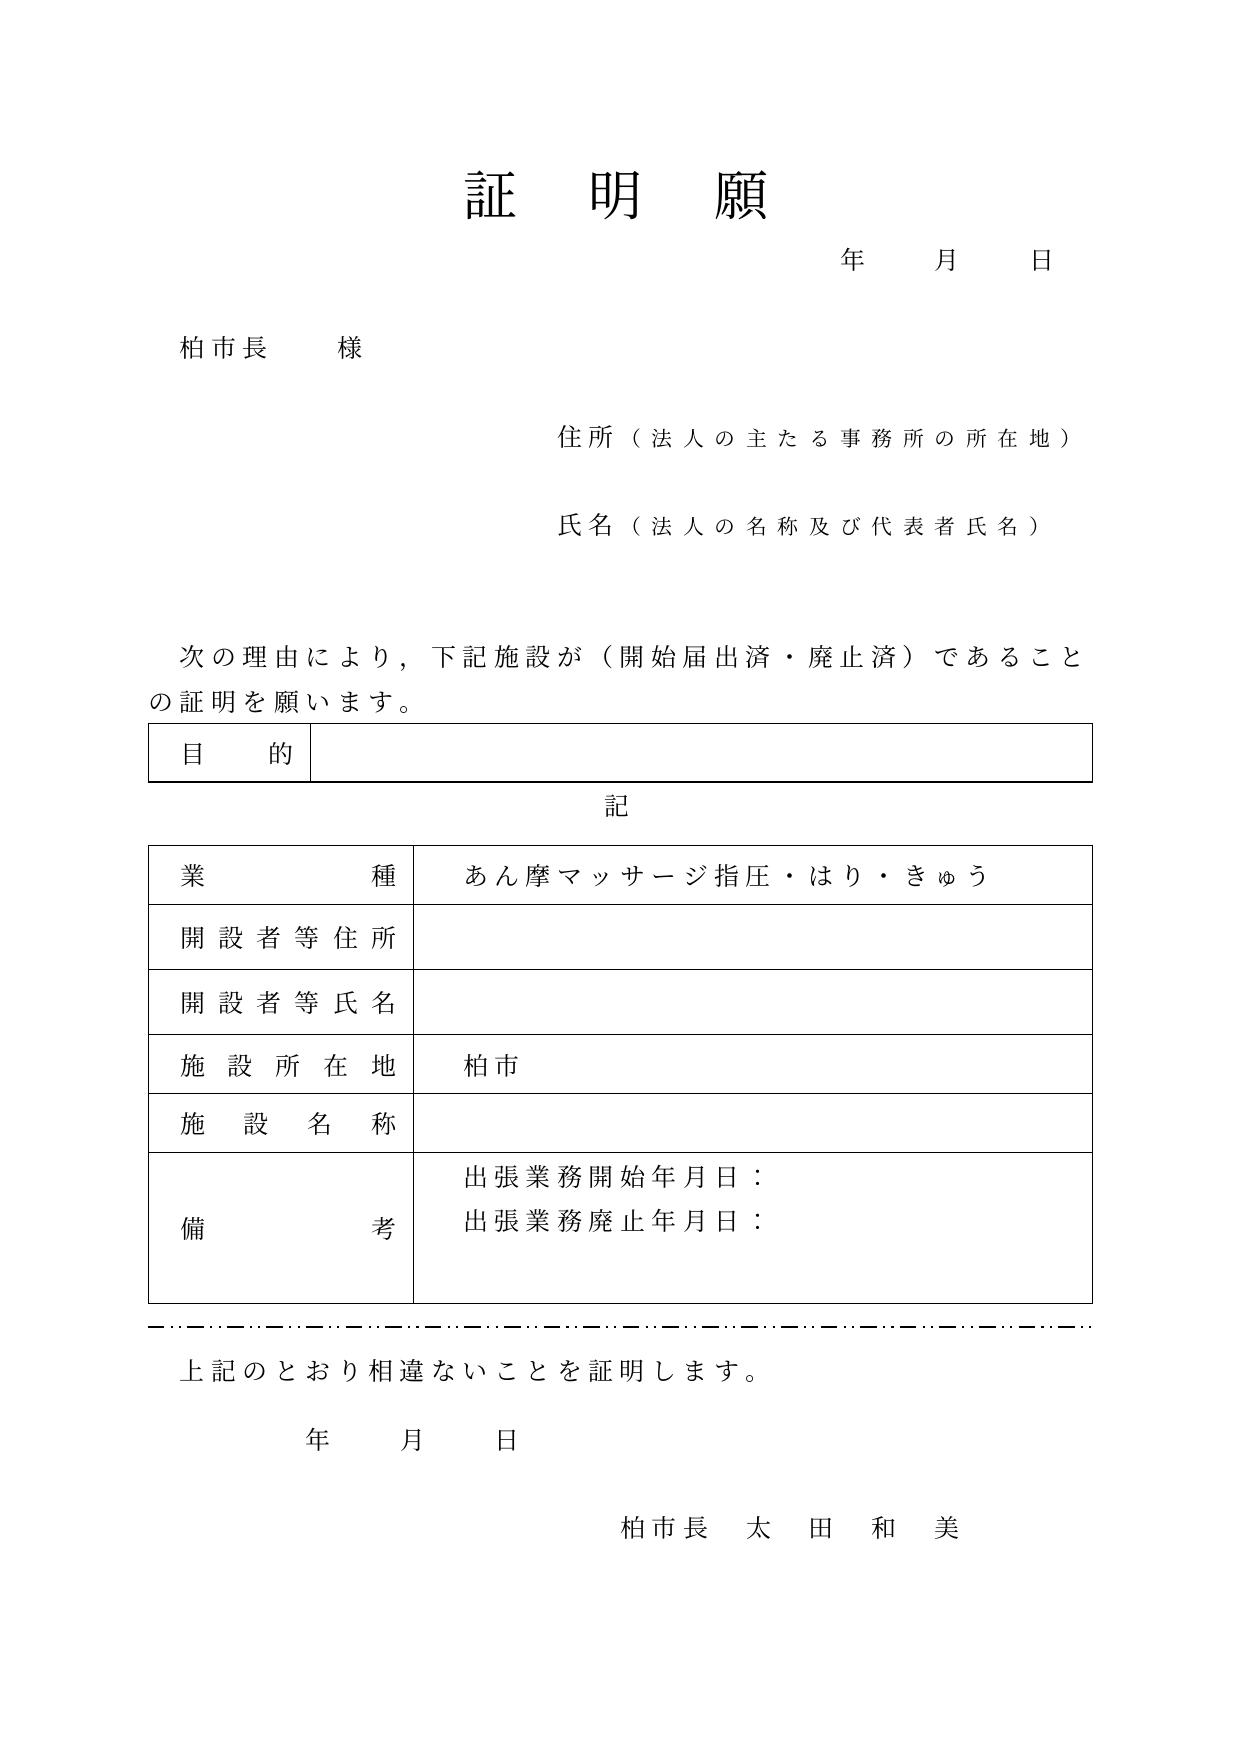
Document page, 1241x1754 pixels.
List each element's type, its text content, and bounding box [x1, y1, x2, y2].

text 年 月 日 [148, 237, 1061, 281]
table_cell 開設者等氏名 [149, 970, 413, 1034]
table_cell [414, 970, 1092, 1034]
text 氏名（法人の名称及び代表者氏名） [526, 502, 1092, 546]
table_cell 柏市 [414, 1035, 1092, 1093]
table_cell [414, 1094, 1092, 1152]
text 柏市長 様 [148, 325, 1092, 369]
text 上記のとおり相違ないことを証明します。 [148, 1348, 1092, 1392]
table_header 業種 [149, 846, 413, 903]
table_cell [414, 905, 1092, 969]
text 年 月 日 [211, 1417, 1092, 1461]
text 柏市長 太 田 和 美 [148, 1505, 966, 1549]
table_header あん摩マッサージ指圧・はり・きゅう [414, 846, 1092, 903]
text 証 明 願 [148, 148, 1092, 237]
text 記 [148, 783, 1092, 827]
table_cell 施設名称 [149, 1094, 413, 1152]
table_cell 出張業務開始年月日： 出張業務廃止年月日： [414, 1153, 1092, 1302]
table_cell 開設者等住所 [149, 905, 413, 969]
table_cell 施設所在地 [149, 1035, 413, 1093]
table_header [311, 724, 1092, 781]
table_cell 備考 [149, 1153, 413, 1302]
table_header 目的 [149, 724, 310, 781]
text 住所（法人の主たる事務所の所在地） [526, 413, 1092, 457]
text 次の理由により，下記施設が（開始届出済・廃止済）であることの証明を願います。 [148, 634, 1092, 722]
